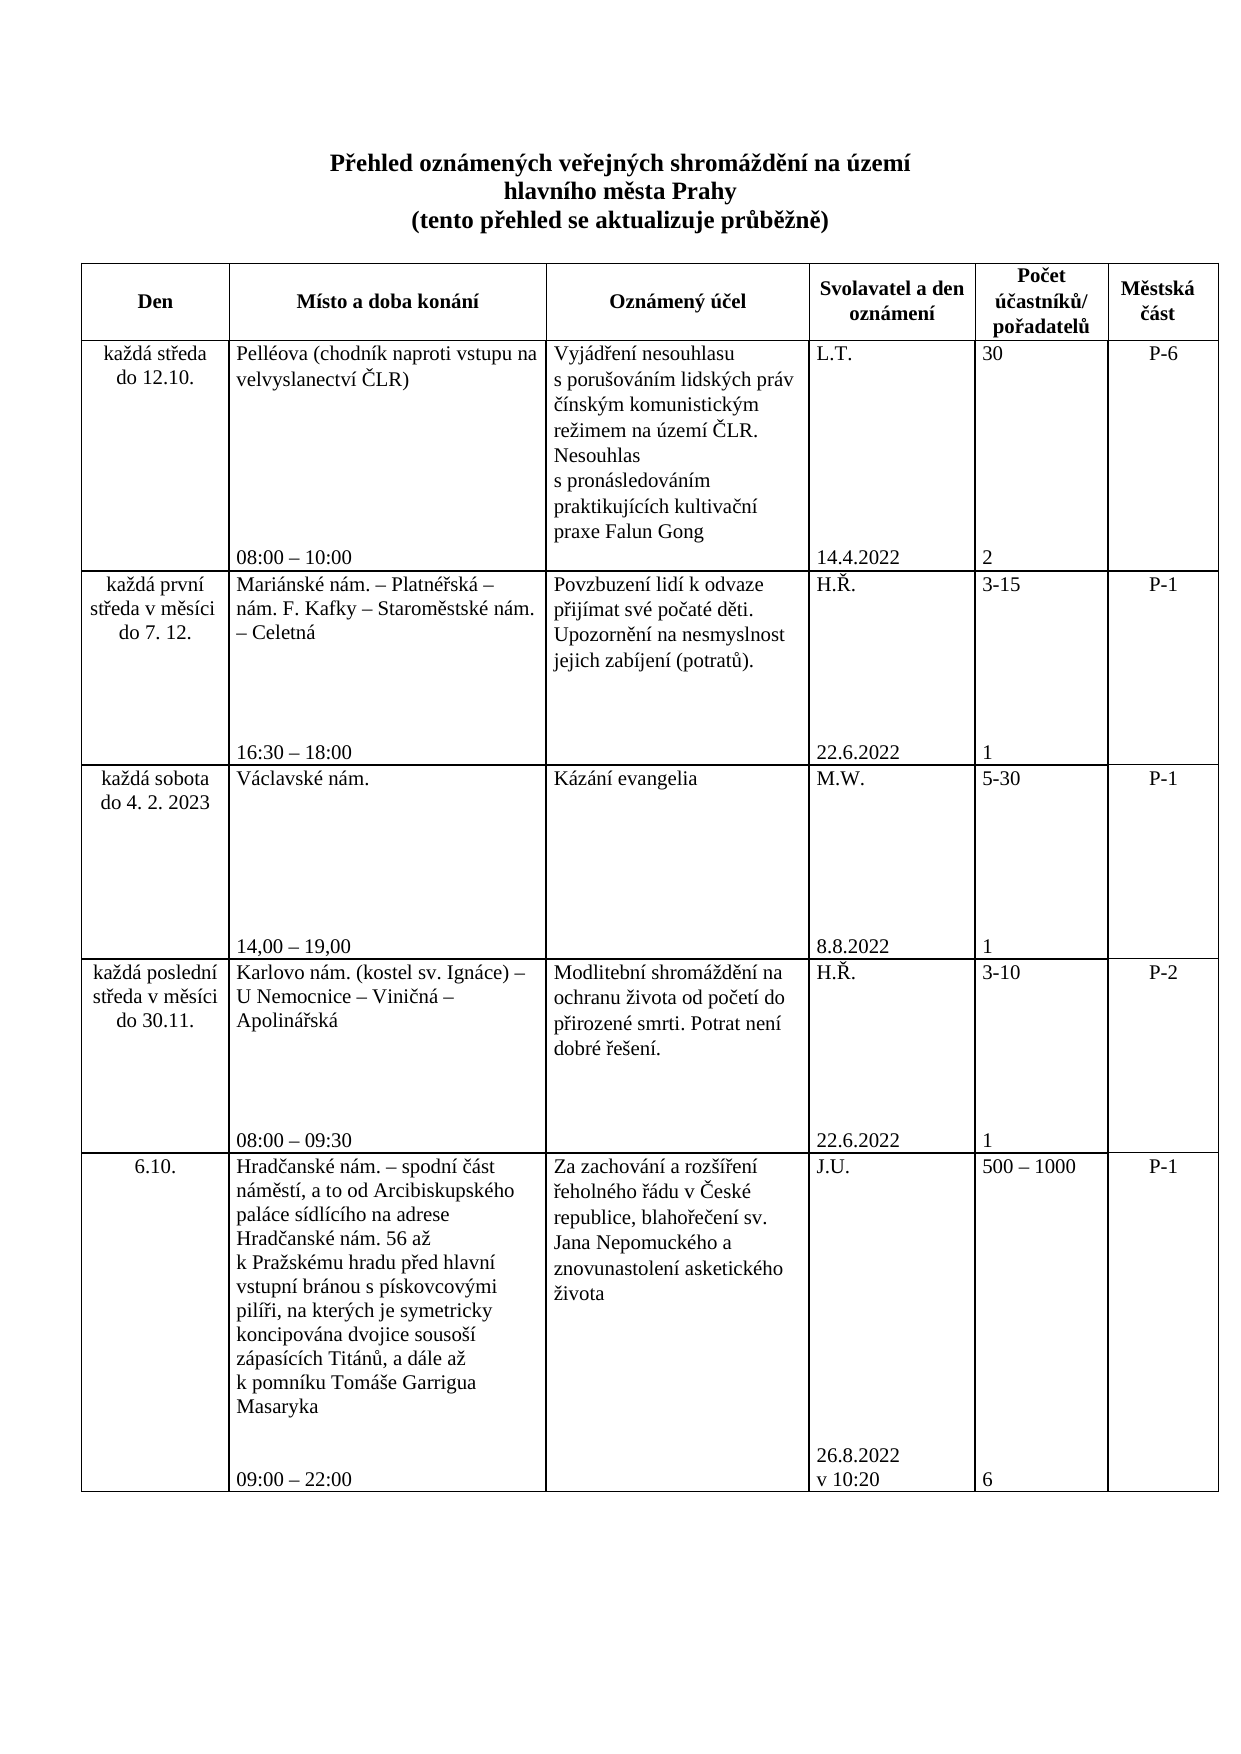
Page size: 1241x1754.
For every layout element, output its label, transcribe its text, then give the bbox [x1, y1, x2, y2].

table_header Den [82, 264, 229, 340]
table_cell Za zachování a rozšíření řeholného řádu v České republice, blahořečení sv. Jana Nepomuckého a znovunastolení asketického života [547, 1154, 808, 1491]
table_cell H.Ř. 22.6.2022 [810, 572, 974, 764]
table_cell 5-30 1 [976, 766, 1107, 958]
table_header Počet účastníků/ pořadatelů [976, 264, 1108, 340]
table_cell každá sobota do 4. 2. 2023 [82, 766, 228, 958]
table_cell 6.10. [82, 1154, 228, 1491]
table_cell Vyjádření nesouhlasu s porušováním lidských práv čínským komunistickým režimem na území ČLR. Nesouhlas s pronásledováním praktikujících kultivační praxe Falun Gong [547, 341, 808, 570]
table_cell 3-15 1 [976, 572, 1107, 764]
table_cell Pelléova (chodník naproti vstupu na velvyslanectví ČLR) 08:00 – 10:00 [230, 341, 545, 570]
table_cell P-1 [1109, 572, 1218, 764]
table_cell P-6 [1109, 341, 1218, 570]
table_header Místo a doba konání [230, 264, 546, 340]
table_cell M.W. 8.8.2022 [810, 766, 974, 958]
text Přehled oznámených veřejných shromáždění na území [148, 148, 1093, 176]
table_cell Modlitební shromáždění na ochranu života od početí do přirozené smrti. Potrat není dobré řešení. [547, 960, 808, 1152]
table_cell každá poslední středa v měsíci do 30.11. [82, 960, 228, 1152]
table_cell Povzbuzení lidí k odvaze přijímat své počaté děti. Upozornění na nesmyslnost jejich zabíjení (potratů). [547, 572, 808, 764]
table_cell P-1 [1109, 1153, 1218, 1491]
table_cell Kázání evangelia [547, 766, 808, 958]
table_header Městská část [1109, 264, 1218, 340]
table_cell P-1 [1109, 765, 1218, 958]
table_cell 500 – 1000 6 [976, 1154, 1107, 1491]
text (tento přehled se aktualizuje průběžně) [148, 205, 1093, 234]
table_cell 3-10 1 [976, 960, 1107, 1152]
table_cell H.Ř. 22.6.2022 [810, 960, 974, 1152]
table_cell každá první středa v měsíci do 7. 12. [82, 572, 228, 764]
table_cell Mariánské nám. – Platnéřská – nám. F. Kafky – Staroměstské nám. – Celetná 16:30 – 18:00 [230, 572, 545, 764]
table_cell Karlovo nám. (kostel sv. Ignáce) – U Nemocnice – Viničná – Apolinářská 08:00 – 09:30 [230, 960, 545, 1152]
table_cell 30 2 [976, 341, 1107, 570]
table_cell P-2 [1109, 959, 1218, 1152]
table_cell Hradčanské nám. – spodní část náměstí, a to od Arcibiskupského paláce sídlícího na adrese Hradčanské nám. 56 až k Pražskému hradu před hlavní vstupní bránou s pískovcovými pilíři, na kterých je symetricky koncipována dvojice sousoší zápasících Titánů, a dále až k pomníku Tomáše Garrigua Masaryka 09:00 – 22:00 [230, 1154, 545, 1491]
table_cell každá středa do 12.10. [82, 341, 228, 570]
table_header Svolavatel a den oznámení [810, 264, 975, 340]
text hlavního města Prahy [148, 176, 1093, 205]
table_cell L.T. 14.4.2022 [810, 341, 974, 570]
table_header Oznámený účel [547, 264, 809, 340]
table_cell J.U. 26.8.2022 v 10:20 [810, 1154, 974, 1491]
table_cell Václavské nám. 14,00 – 19,00 [230, 766, 545, 958]
